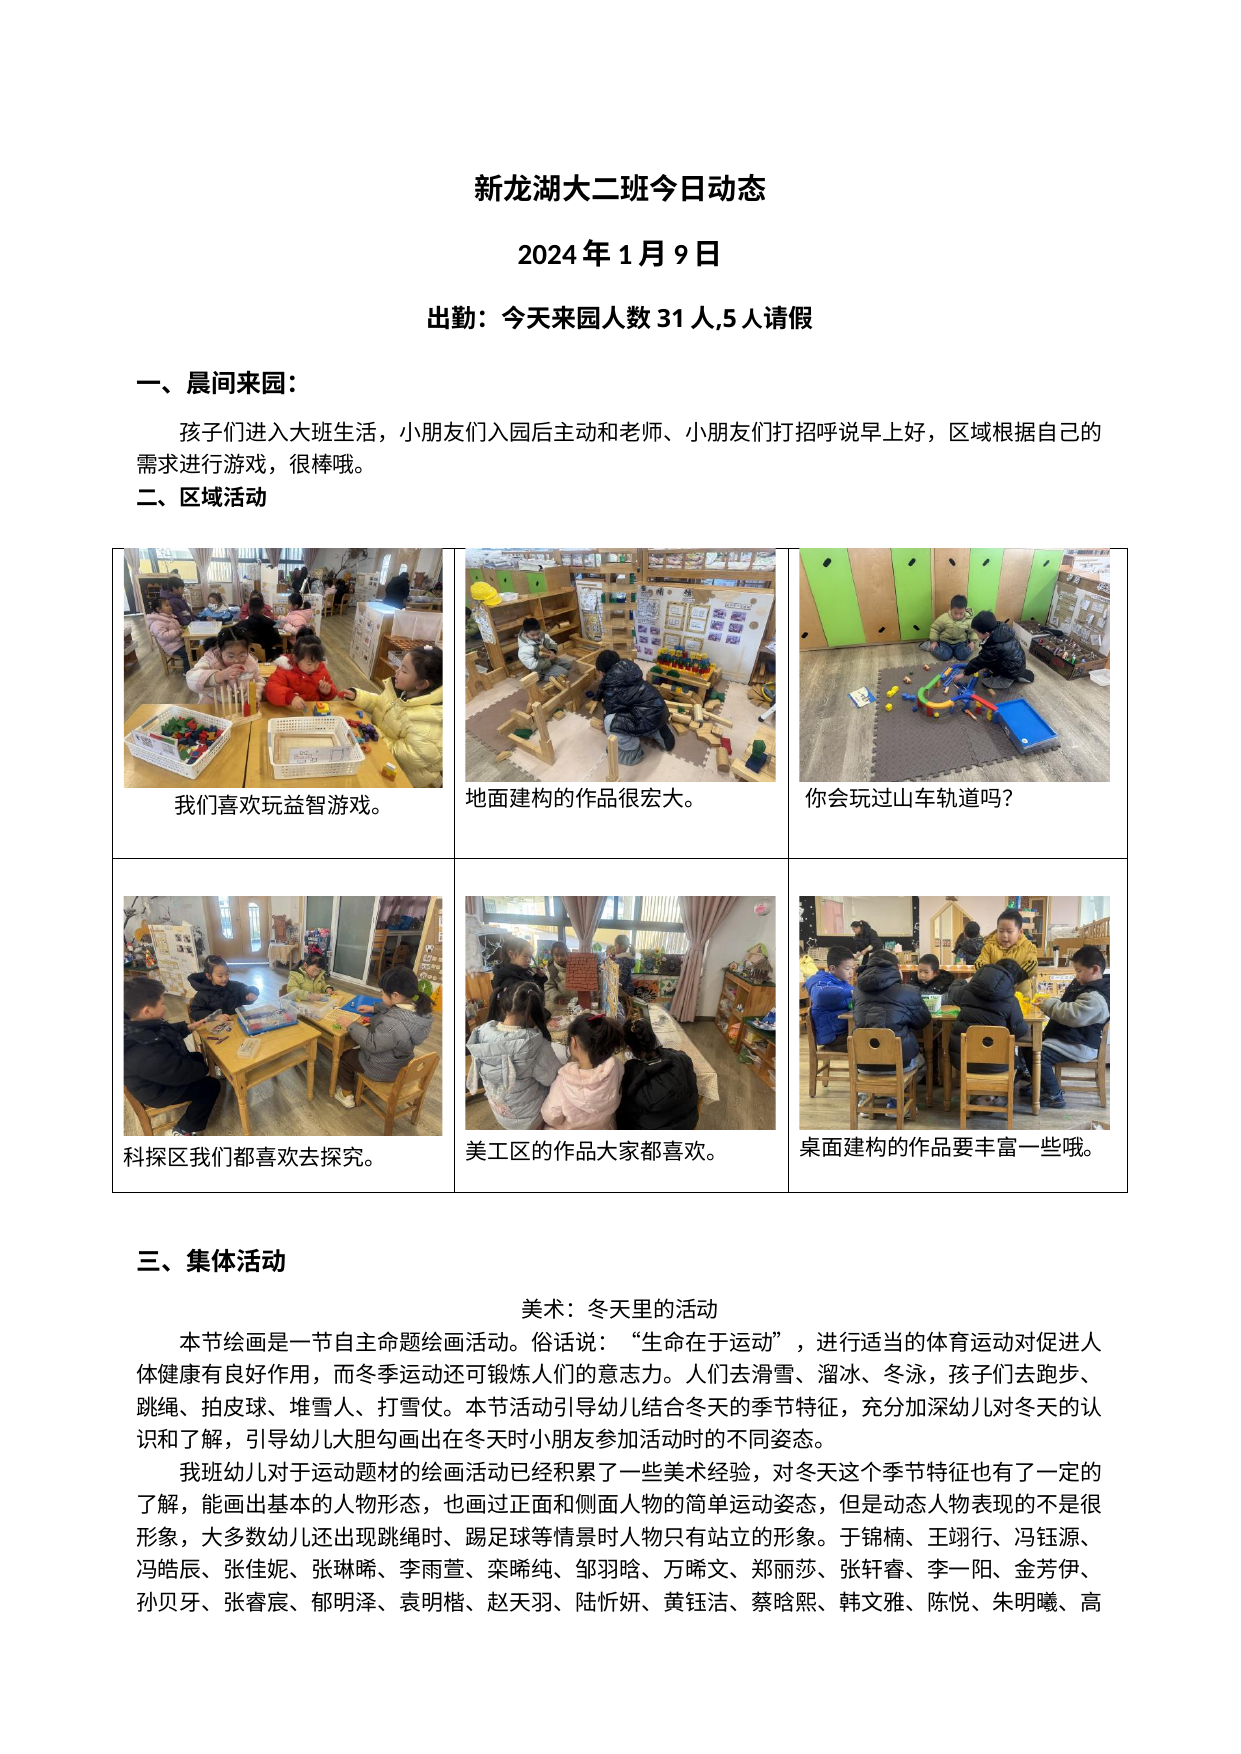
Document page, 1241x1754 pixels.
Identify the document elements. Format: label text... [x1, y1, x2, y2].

picture [123, 896, 443, 1136]
table_header 地面建构的作品很宏大。 [455, 549, 788, 858]
picture [799, 896, 1110, 1130]
text 三、集体活动 [136, 1227, 1104, 1292]
picture [465, 896, 776, 1130]
table_header 我们喜欢玩益智游戏。 [113, 549, 454, 858]
table_header 你会玩过山车轨道吗？ [789, 549, 1127, 858]
text 出勤：今天来园人数31人,5人请假 [136, 284, 1104, 349]
picture [123, 548, 443, 788]
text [136, 1454, 1104, 1617]
text 本节绘画是一节自主命题绘画活动。俗话说：“生命在于运动”，进行适当的体育运动对促进人体健康有良好作用，而冬季运动还可锻炼人们的意志力。人们去滑雪、溜冰、冬泳，孩子们去跑步、跳绳、拍皮球、堆雪人、打雪仗。本节活动引导幼儿结合冬天的季节特征，充分加深幼儿对冬天的认识和了解，引导幼儿大胆勾画出在冬天时小朋友参加活动时的不同姿态。 [136, 1324, 1104, 1454]
table_cell 美工区的作品大家都喜欢。 [455, 859, 788, 1192]
table_cell 科探区我们都喜欢去探究。 [113, 859, 454, 1192]
text 一、晨间来园： [136, 349, 1104, 414]
text 孩子们进入大班生活，小朋友们入园后主动和老师、小朋友们打招呼说早上好，区域根据自己的需求进行游戏，很棒哦。 [136, 414, 1104, 479]
text 美术：冬天里的活动 [136, 1292, 1104, 1324]
picture [799, 548, 1110, 782]
list 区域活动 [136, 479, 1104, 512]
text 2024年1月9日 [136, 219, 1104, 284]
table_cell 桌面建构的作品要丰富一些哦。 [789, 859, 1127, 1192]
picture [465, 548, 776, 782]
text 新龙湖大二班今日动态 [136, 154, 1104, 219]
